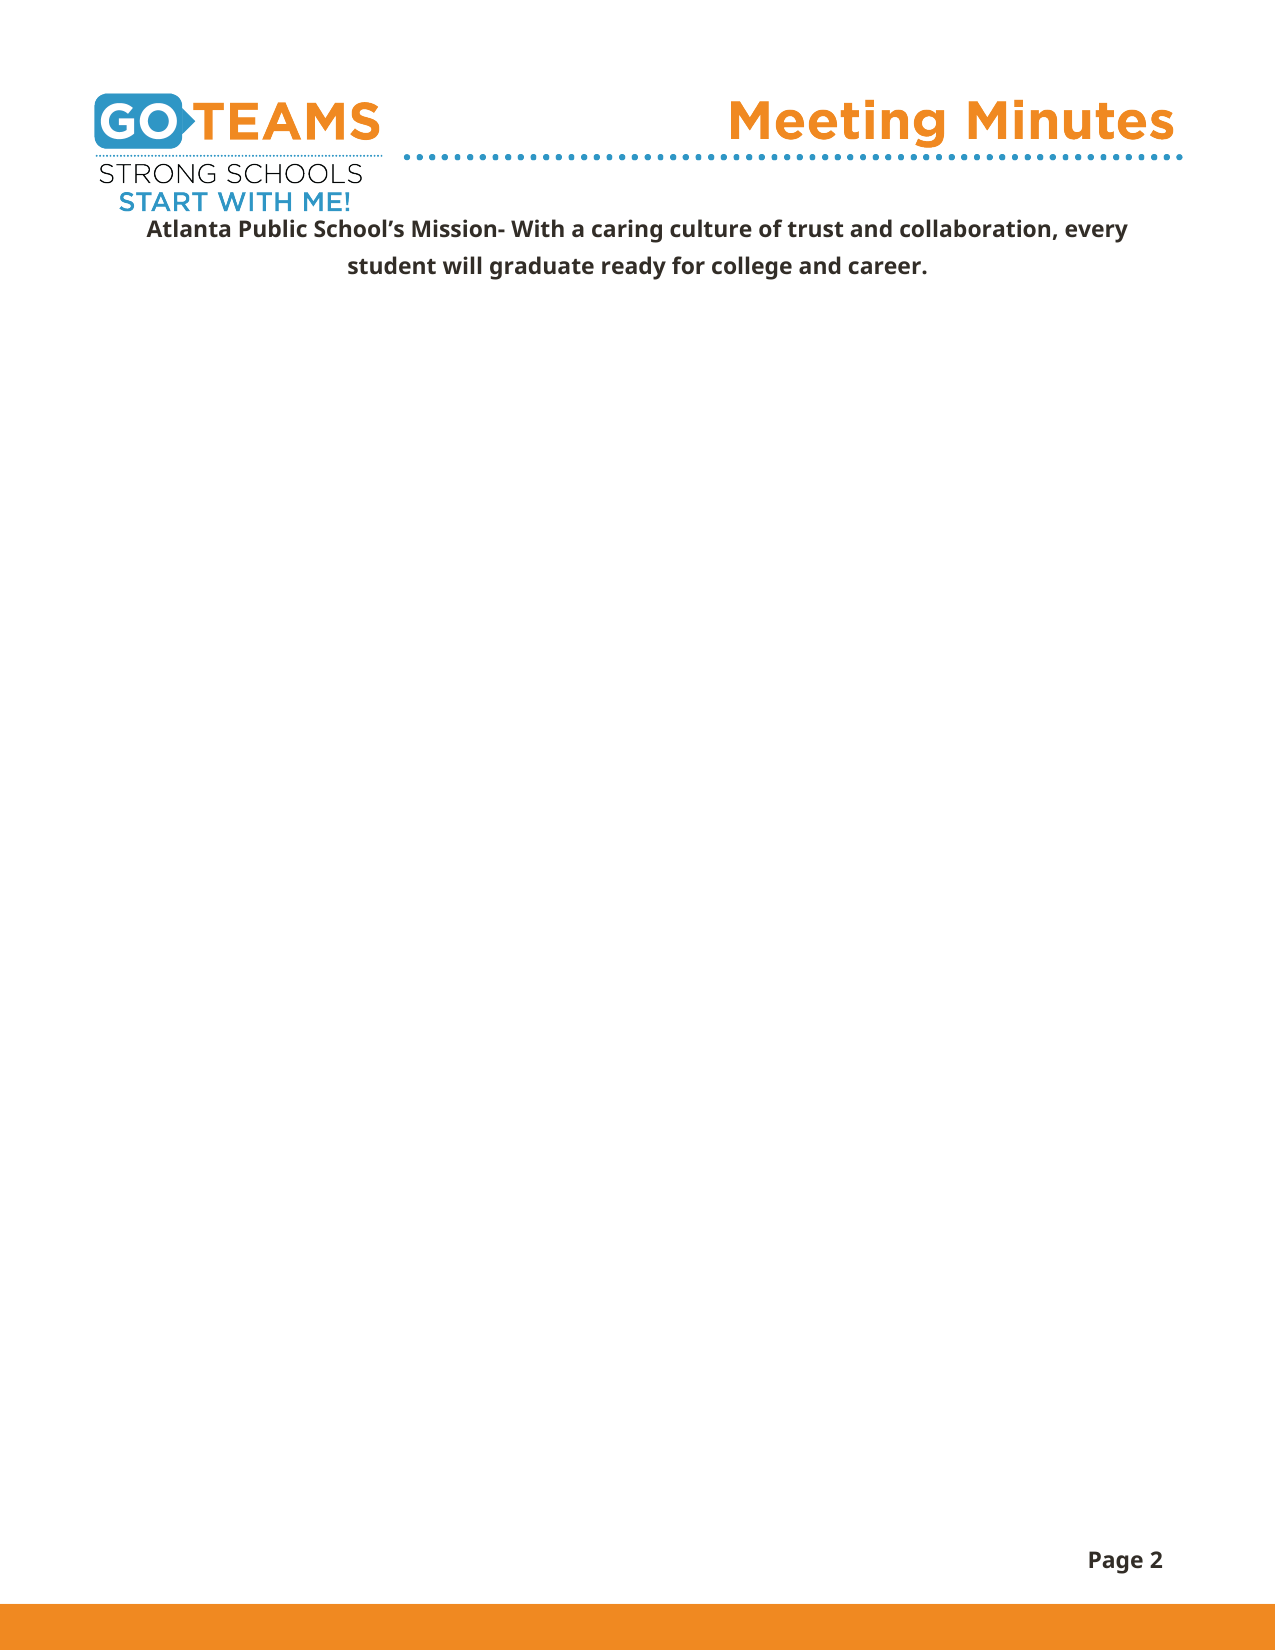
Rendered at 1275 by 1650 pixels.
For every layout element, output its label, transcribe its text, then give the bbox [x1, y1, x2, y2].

picture [0, 93, 1275, 1650]
text Atlanta Public School’s Mission- With a caring culture of trust and collaboration, every student will graduate ready for college and career. [112, 212, 1162, 281]
